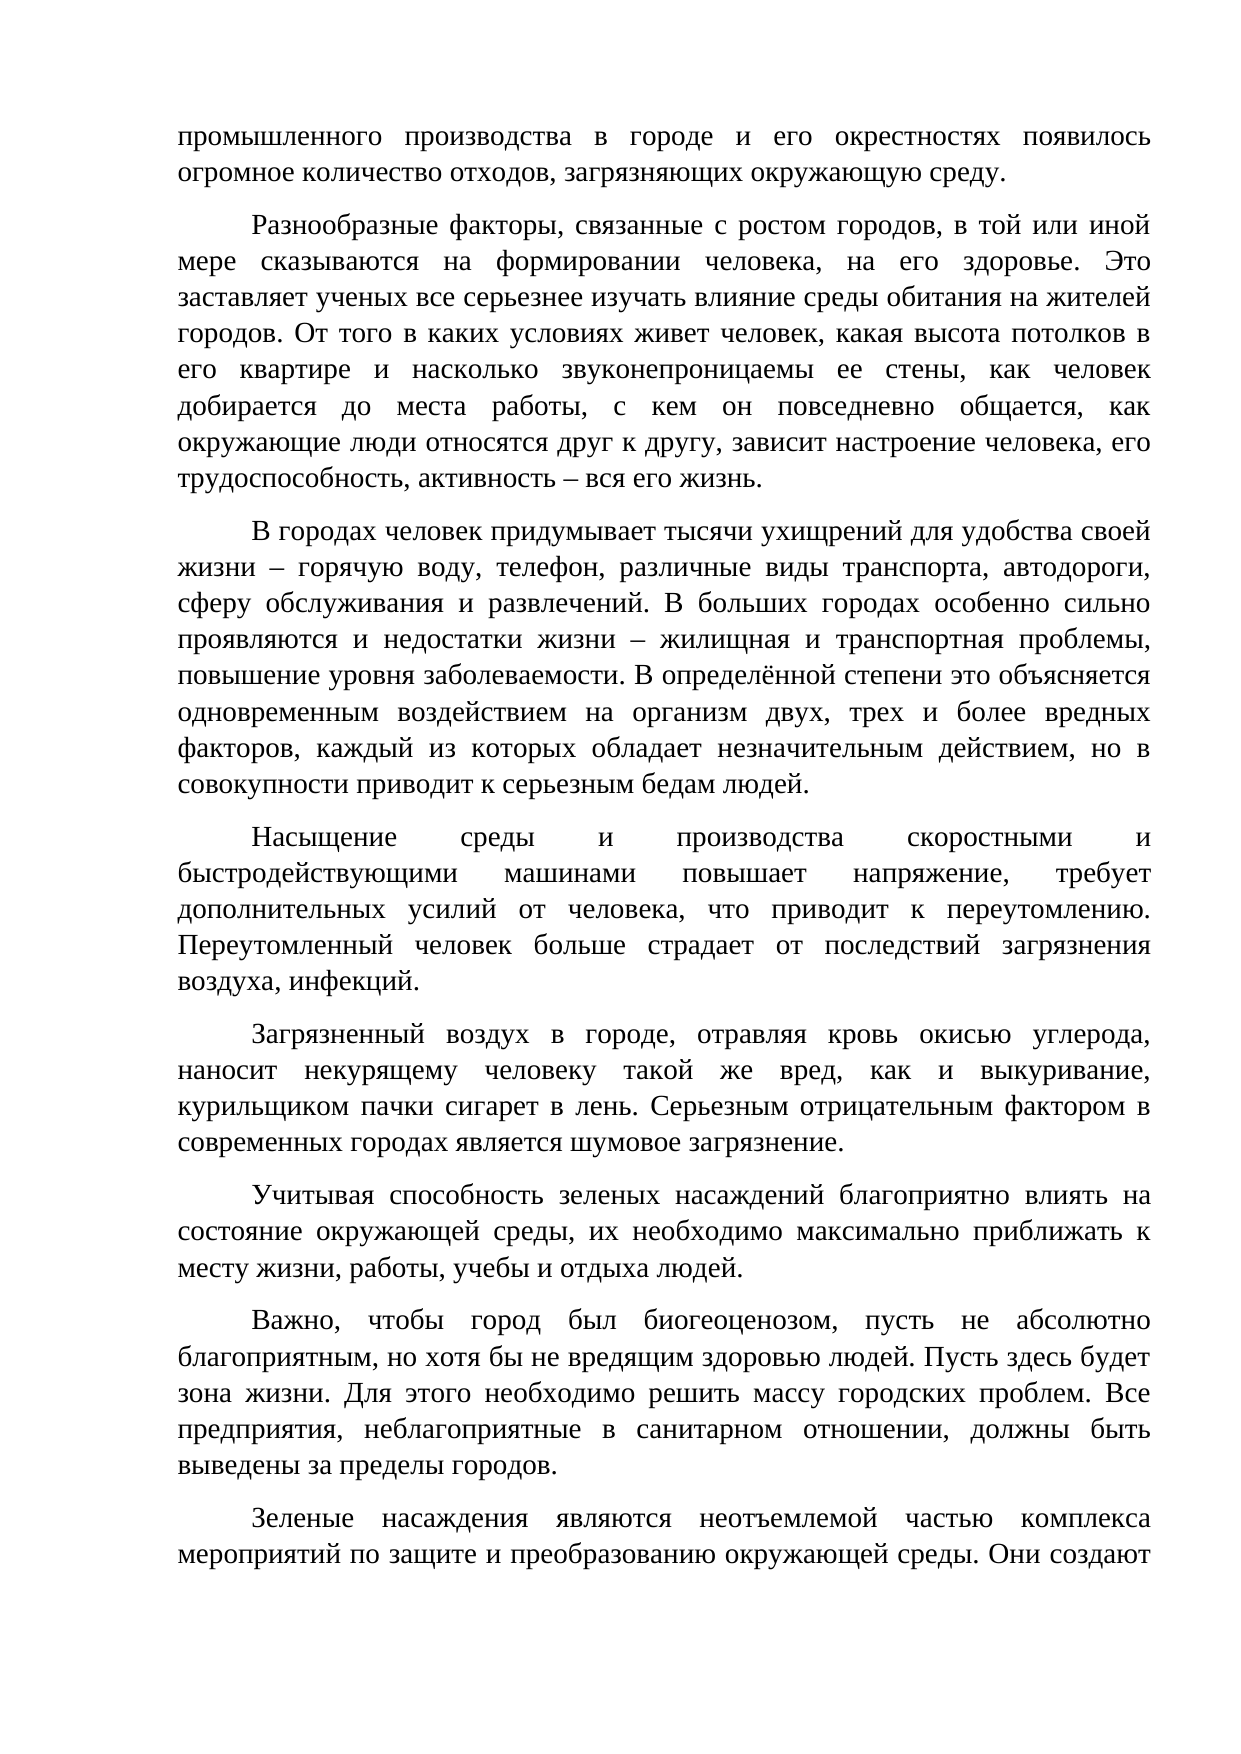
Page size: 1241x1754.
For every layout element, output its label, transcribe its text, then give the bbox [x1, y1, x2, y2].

text Важно, чтобы город был биогеоценозом, пусть не абсолютно благоприятным, но хотя бы не вредящим здоровью людей. Пусть здесь будет зона жизни. Для этого необходимо решить массу городских проблем. Все предприятия, неблагоприятные в санитарном отношении, должны быть выведены за пределы городов. [177, 1302, 1152, 1481]
text Насыщение среды и производства скоростными и быстродействующими машинами повышает напряжение, требует дополнительных усилий от человека, что приводит к переутомлению. Переутомленный человек больше страдает от последствий загрязнения воздуха, инфекций. [177, 819, 1152, 997]
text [177, 1500, 1152, 1569]
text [177, 118, 1152, 188]
text Загрязненный воздух в городе, отравляя кровь окисью углерода, наносит некурящему человеку такой же вред, как и выкуривание, курильщиком пачки сигарет в лень. Серьезным отрицательным фактором в современных городах является шумовое загрязнение. [177, 1016, 1152, 1158]
text Разнообразные факторы, связанные с ростом городов, в той или иной мере сказываются на формировании человека, на его здоровье. Это заставляет ученых все серьезнее изучать влияние среды обитания на жителей городов. От того в каких условиях живет человек, какая высота потолков в его квартире и насколько звуконепроницаемы ее стены, как человек добирается до места работы, с кем он повседневно общается, как окружающие люди относятся друг к другу, зависит настроение человека, его трудоспособность, активность – вся его жизнь. [177, 207, 1152, 494]
text В городах человек придумывает тысячи ухищрений для удобства своей жизни – горячую воду, телефон, различные виды транспорта, автодороги, сферу обслуживания и развлечений. В больших городах особенно сильно проявляются и недостатки жизни – жилищная и транспортная проблемы, повышение уровня заболеваемости. В определённой степени это объясняется одновременным воздействием на организм двух, трех и более вредных факторов, каждый из которых обладает незначительным действием, но в совокупности приводит к серьезным бедам людей. [177, 513, 1152, 799]
text Учитывая способность зеленых насаждений благоприятно влиять на состояние окружающей среды, их необходимо максимально приближать к месту жизни, работы, учебы и отдыха людей. [177, 1177, 1152, 1283]
